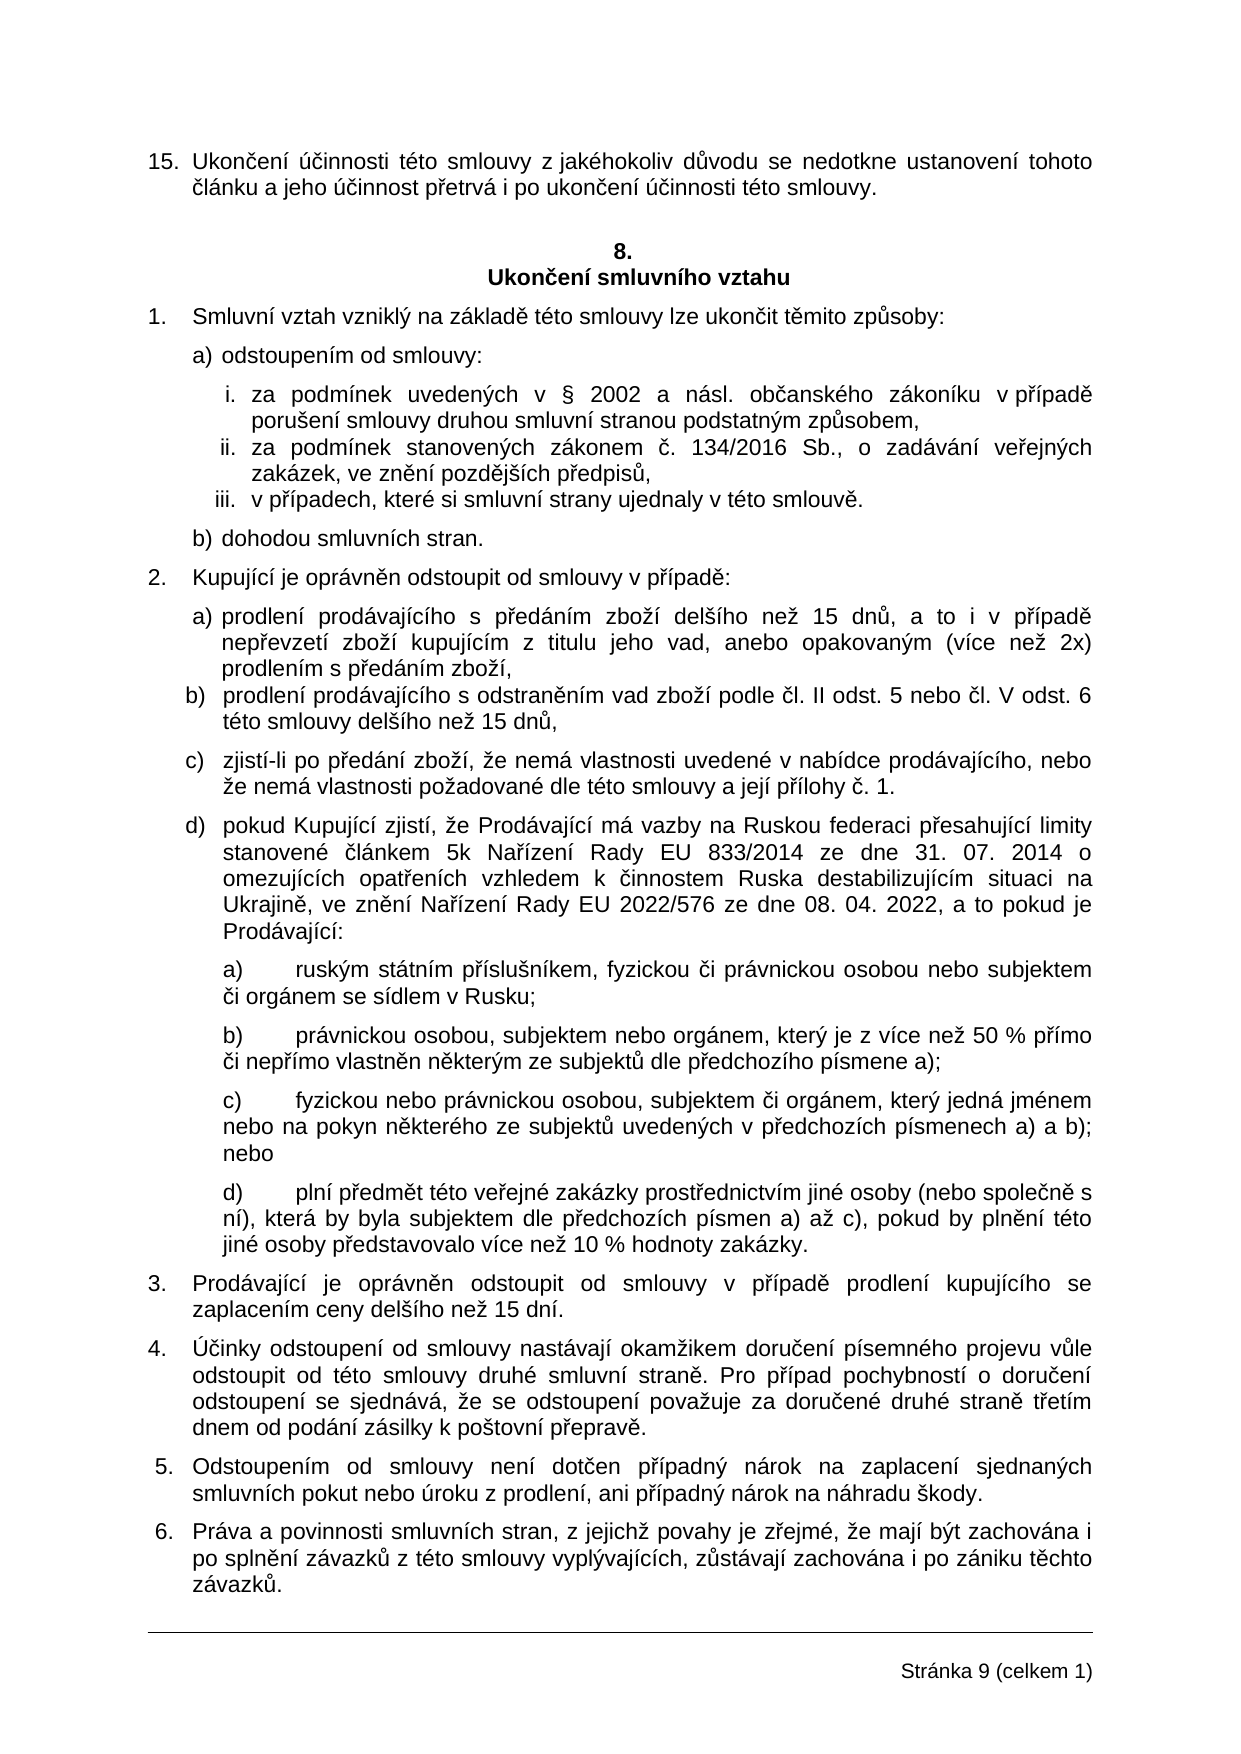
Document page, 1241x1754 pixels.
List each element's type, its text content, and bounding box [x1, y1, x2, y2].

list v případech, které si smluvní strany ujednaly v této smlouvě. [236, 486, 1093, 512]
list dohodou smluvních stran. [192, 525, 1093, 551]
list Práva a povinnosti smluvních stran, z jejichž povahy je zřejmé, že mají být zachována i po splnění závazků z této smlouvy vyplývajících, zůstávají zachována i po zániku těchto závazků. [154, 1518, 1093, 1597]
text Ukončení smluvního vztahu [178, 238, 1093, 291]
list za podmínek stanovených zákonem č. 134/2016 Sb., o zadávání veřejných zakázek, ve znění pozdějších předpisů, [236, 433, 1093, 486]
list Účinky odstoupení od smlouvy nastávají okamžikem doručení písemného projevu vůle odstoupit od této smlouvy druhé smluvní straně. Pro případ pochybností o doručení odstoupení se sjednává, že se odstoupení považuje za doručené druhé straně třetím dnem od podání zásilky k poštovní přepravě. [148, 1335, 1093, 1441]
list Odstoupením od smlouvy není dotčen případný nárok na zaplacení sjednaných smluvních pokut nebo úroku z prodlení, ani případný nárok na náhradu škody. [154, 1453, 1093, 1506]
text c) fyzickou nebo právnickou osobou, subjektem či orgánem, který jedná jménem nebo na pokyn některého ze subjektů uvedených v předchozích písmenech a) a b); nebo [223, 1087, 1093, 1166]
list prodlení prodávajícího s odstraněním vad zboží podle čl. II odst. 5 nebo čl. V odst. 6 této smlouvy delšího než 15 dnů, [185, 682, 1093, 734]
list Smluvní vztah vzniklý na základě této smlouvy lze ukončit těmito způsoby: [148, 303, 1093, 329]
text b) právnickou osobou, subjektem nebo orgánem, který je z více než 50 % přímo či nepřímo vlastněn některým ze subjektů dle předchozího písmene a); [223, 1022, 1093, 1074]
list odstoupením od smlouvy: [192, 342, 1093, 368]
list za podmínek uvedených v § 2002 a násl. občanského zákoníku v případě porušení smlouvy druhou smluvní stranou podstatným způsobem, [236, 381, 1093, 433]
list Kupující je oprávněn odstoupit od smlouvy v případě: [148, 564, 1093, 590]
list prodlení prodávajícího s předáním zboží delšího než 15 dnů, a to i v případě nepřevzetí zboží kupujícím z titulu jeho vad, anebo opakovaným (více než 2x) prodlením s předáním zboží, [192, 603, 1093, 682]
text d) plní předmět této veřejné zakázky prostřednictvím jiné osoby (nebo společně s ní), která by byla subjektem dle předchozích písmen a) až c), pokud by plnění této jiné osoby představovalo více než 10 % hodnoty zakázky. [223, 1178, 1093, 1257]
text a) ruským státním příslušníkem, fyzickou či právnickou osobou nebo subjektem či orgánem se sídlem v Rusku; [223, 956, 1093, 1009]
list Ukončení účinnosti této smlouvy z jakéhokoliv důvodu se nedotkne ustanovení tohoto článku a jeho účinnost přetrvá i po ukončení účinnosti této smlouvy. [148, 148, 1093, 200]
list pokud Kupující zjistí, že Prodávající má vazby na Ruskou federaci přesahující limity stanovené článkem 5k Nařízení Rady EU 833/2014 ze dne 31. 07. 2014 o omezujících opatřeních vzhledem k činnostem Ruska destabilizujícím situaci na Ukrajině, ve znění Nařízení Rady EU 2022/576 ze dne 08. 04. 2022, a to pokud je Prodávající: [185, 812, 1093, 944]
list Prodávající je oprávněn odstoupit od smlouvy v případě prodlení kupujícího se zaplacením ceny delšího než 15 dní. [148, 1270, 1093, 1323]
list zjistí-li po předání zboží, že nemá vlastnosti uvedené v nabídce prodávajícího, nebo že nemá vlastnosti požadované dle této smlouvy a její přílohy č. 1. [185, 747, 1093, 800]
